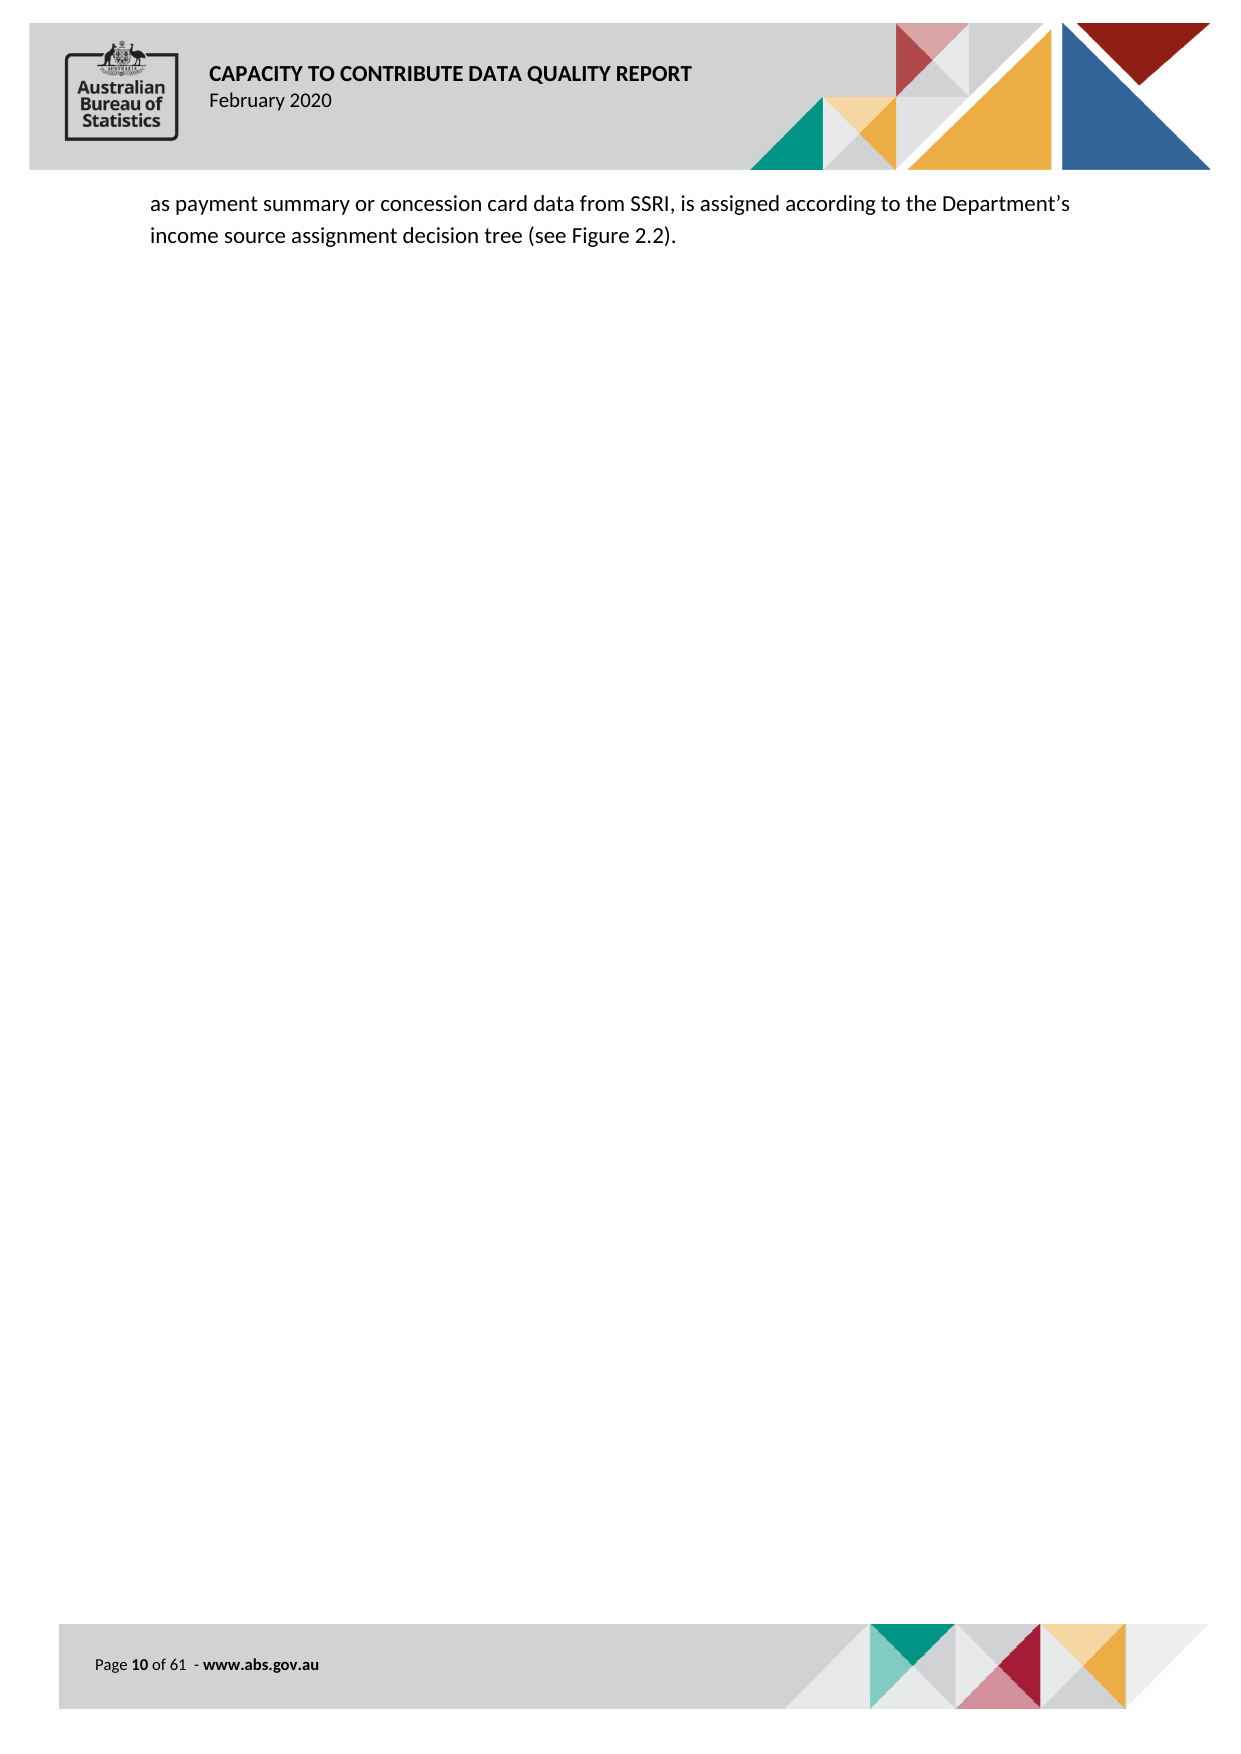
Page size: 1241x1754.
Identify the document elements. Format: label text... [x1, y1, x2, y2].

picture [29, 23, 1211, 170]
picture [58, 1624, 1210, 1709]
